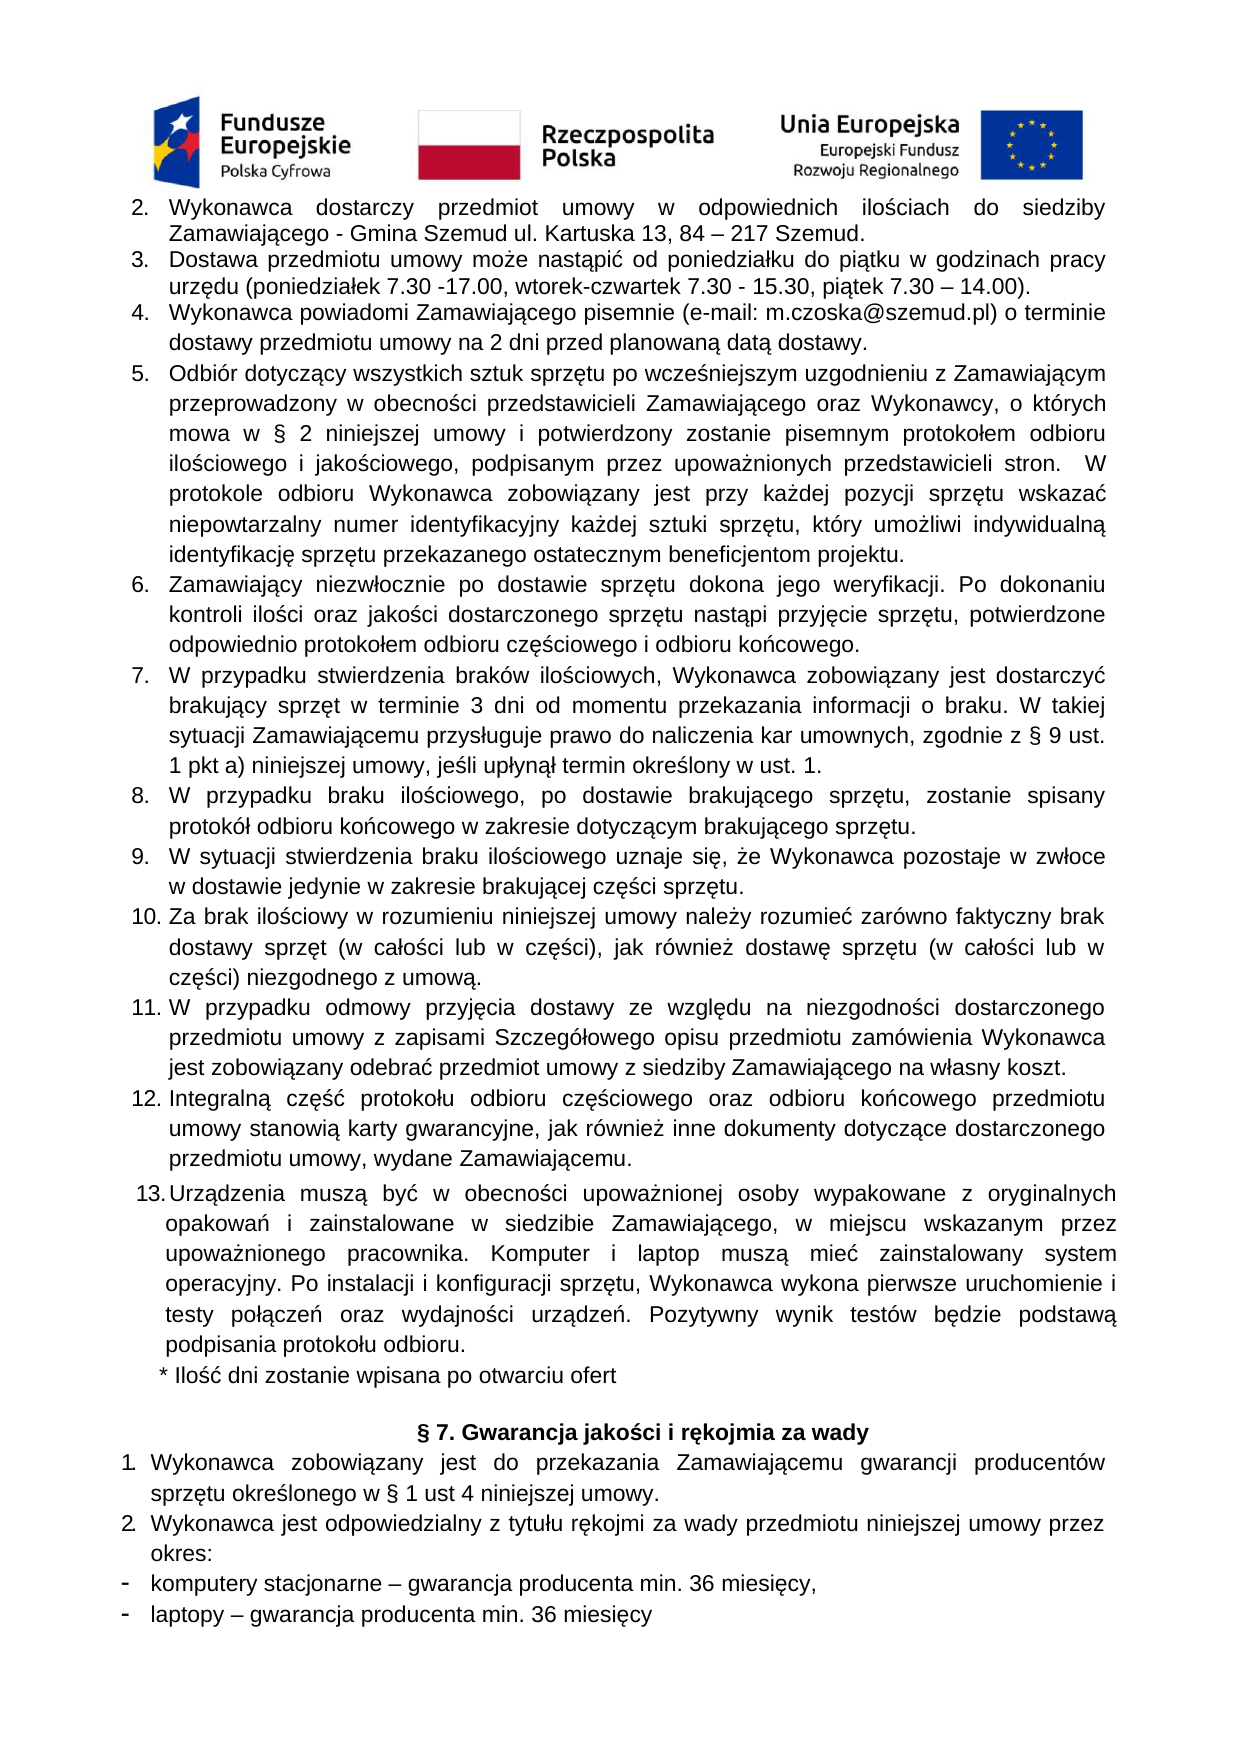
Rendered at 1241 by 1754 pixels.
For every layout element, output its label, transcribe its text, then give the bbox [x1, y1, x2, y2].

list Za brak ilościowy w rozumieniu niniejszej umowy należy rozumieć zarówno faktyczny brak dostawy sprzęt (w całości lub w części), jak również dostawę sprzętu (w całości lub w części) niezgodnego z umową. [131, 903, 1106, 990]
picture [143, 85, 1092, 194]
list W przypadku odmowy przyjęcia dostawy ze względu na niezgodności dostarczonego przedmiotu umowy z zapisami Szczegółowego opisu przedmiotu zamówienia Wykonawca jest zobowiązany odebrać przedmiot umowy z siedziby Zamawiającego na własny koszt. [131, 994, 1106, 1081]
list W przypadku stwierdzenia braków ilościowych, Wykonawca zobowiązany jest dostarczyć brakujący sprzęt w terminie 3 dni od momentu przekazania informacji o braku. W takiej sytuacji Zamawiającemu przysługuje prawo do naliczenia kar umownych, zgodnie z § 9 ust. 1 pkt a) niniejszej umowy, jeśli upłynął termin określony w ust. 1. [131, 662, 1107, 779]
list Wykonawca zobowiązany jest do przekazania Zamawiającemu gwarancji producentów sprzętu określonego w § 1 ust 4 niniejszej umowy. [121, 1449, 1106, 1506]
list Integralną część protokołu odbioru częściowego oraz odbioru końcowego przedmiotu umowy stanowią karty gwarancyjne, jak również inne dokumenty dotyczące dostarczonego przedmiotu umowy, wydane Zamawiającemu. [131, 1084, 1106, 1171]
list laptopy – gwarancja producenta min. 36 miesięcy [121, 1601, 1117, 1628]
list W sytuacji stwierdzenia braku ilościowego uznaje się, że Wykonawca pozostaje w zwłoce w dostawie jedynie w zakresie brakującej części sprzętu. [131, 843, 1107, 899]
list § 7. Gwarancja jakości i rękojmia za wady [169, 1419, 1117, 1446]
list Dostawa przedmiotu umowy może nastąpić od poniedziałku do piątku w godzinach pracy urzędu (poniedziałek 7.30 -17.00, wtorek-czwartek 7.30 - 15.30, piątek 7.30 – 14.00). [131, 246, 1107, 299]
list Urządzenia muszą być w obecności upoważnionej osoby wypakowane z oryginalnych opakowań i zainstalowane w siedzibie Zamawiającego, w miejscu wskazanym przez upoważnionego pracownika. Komputer i laptop muszą mieć zainstalowany system operacyjny. Po instalacji i konfiguracji sprzętu, Wykonawca wykona pierwsze uruchomienie i testy połączeń oraz wydajności urządzeń. Pozytywny wynik testów będzie podstawą podpisania protokołu odbioru. [136, 1180, 1117, 1357]
list Wykonawca jest odpowiedzialny z tytułu rękojmi za wady przedmiotu niniejszej umowy przez okres: [121, 1510, 1106, 1566]
list Wykonawca powiadomi Zamawiającego pisemnie (e-mail: m.czoska@szemud.pl) o terminie dostawy przedmiotu umowy na 2 dni przed planowaną datą dostawy. [131, 299, 1107, 356]
list Wykonawca dostarczy przedmiot umowy w odpowiednich ilościach do siedziby Zamawiającego - Gmina Szemud ul. Kartuska 13, 84 – 217 Szemud. [131, 194, 1106, 246]
text * Ilość dni zostanie wpisana po otwarciu ofert [121, 1362, 1117, 1388]
list Odbiór dotyczący wszystkich sztuk sprzętu po wcześniejszym uzgodnieniu z Zamawiającym przeprowadzony w obecności przedstawicieli Zamawiającego oraz Wykonawcy, o których mowa w § 2 niniejszej umowy i potwierdzony zostanie pisemnym protokołem odbioru ilościowego i jakościowego, podpisanym przez upoważnionych przedstawicieli stron. W protokole odbioru Wykonawca zobowiązany jest przy każdej pozycji sprzętu wskazać niepowtarzalny numer identyfikacyjny każdej sztuki sprzętu, który umożliwi indywidualną identyfikację sprzętu przekazanego ostatecznym beneficjentom projektu. [131, 359, 1107, 567]
list Zamawiający niezwłocznie po dostawie sprzętu dokona jego weryfikacji. Po dokonaniu kontroli ilości oraz jakości dostarczonego sprzętu nastąpi przyjęcie sprzętu, potwierdzone odpowiednio protokołem odbioru częściowego i odbioru końcowego. [131, 571, 1106, 658]
list W przypadku braku ilościowego, po dostawie brakującego sprzętu, zostanie spisany protokół odbioru końcowego w zakresie dotyczącym brakującego sprzętu. [131, 782, 1106, 839]
list komputery stacjonarne – gwarancja producenta min. 36 miesięcy, [121, 1570, 1117, 1597]
